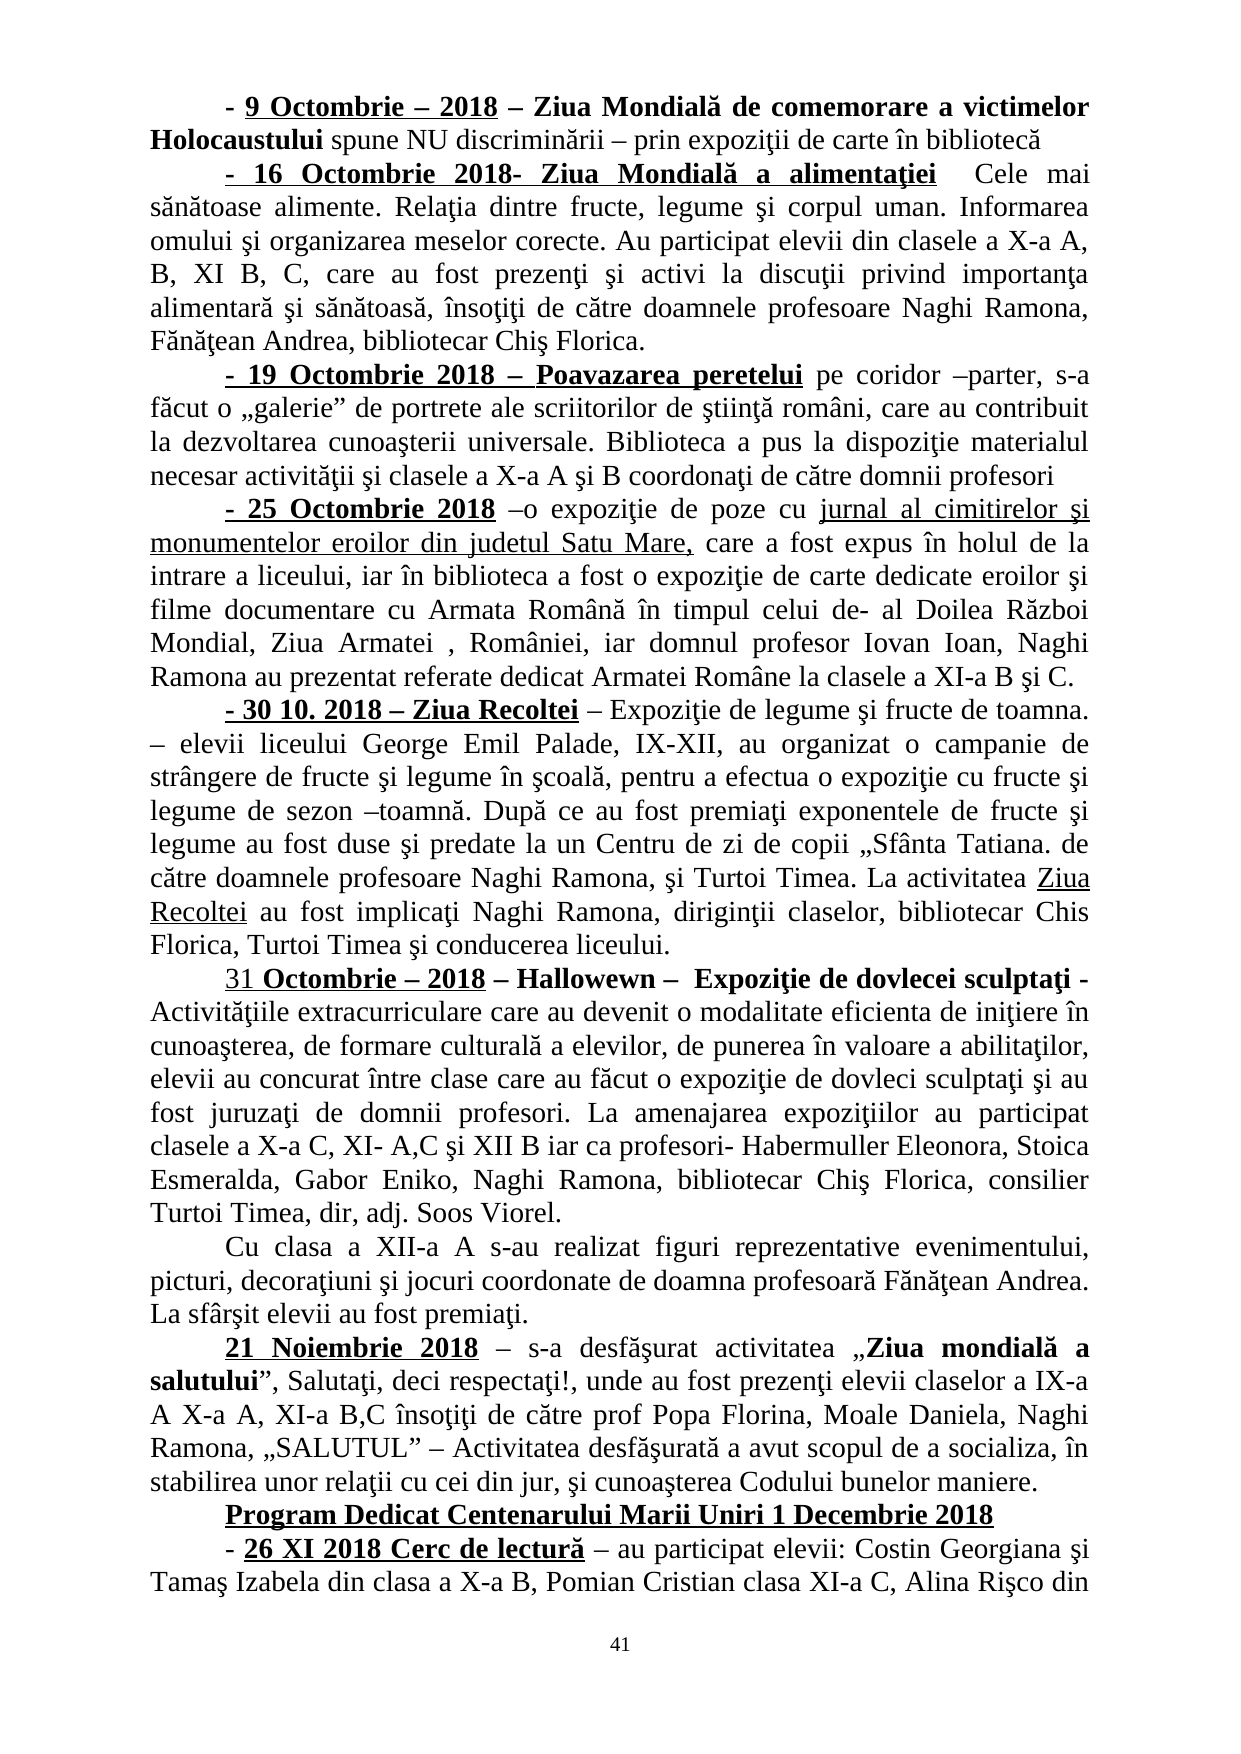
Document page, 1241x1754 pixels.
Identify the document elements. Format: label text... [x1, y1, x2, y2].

text - 25 Octombrie 2018 –o expoziţie de poze cu jurnal al cimitirelor şi monumentelor eroilor din judetul Satu Mare, care a fost expus în holul de la intrare a liceului, iar în biblioteca a fost o expoziţie de carte dedicate eroilor şi filme documentare cu Armata Română în timpul celui de- al Doilea Război Mondial, Ziua Armatei , României, iar domnul profesor Iovan Ioan, Naghi Ramona au prezentat referate dedicat Armatei Române la clasele a XI-a B şi C. [150, 491, 1090, 692]
text Cu clasa a XII-a A s-au realizat figuri reprezentative evenimentului, picturi, decoraţiuni şi jocuri coordonate de doamna profesoară Fănăţean Andrea. La sfârşit elevii au fost premiaţi. [150, 1229, 1090, 1330]
text - 19 Octombrie 2018 – Poavazarea peretelui pe coridor –parter, s-a făcut o „galerie” de portrete ale scriitorilor de ştiinţă români, care au contribuit la dezvoltarea cunoaşterii universale. Biblioteca a pus la dispoziţie materialul necesar activităţii şi clasele a X-a A şi B coordonaţi de către domnii profesori [150, 357, 1090, 491]
text - 9 Octombrie – 2018 – Ziua Mondială de comemorare a victimelor Holocaustului spune NU discriminării – prin expoziţii de carte în bibliotecă [150, 89, 1090, 156]
text - 30 10. 2018 – Ziua Recoltei – Expoziţie de legume şi fructe de toamna. – elevii liceului George Emil Palade, IX-XII, au organizat o campanie de strângere de fructe şi legume în şcoală, pentru a efectua o expoziţie cu fructe şi legume de sezon –toamnă. După ce au fost premiaţi exponentele de fructe şi legume au fost duse şi predate la un Centru de zi de copii „Sfânta Tatiana. de către doamnele profesoare Naghi Ramona, şi Turtoi Timea. La activitatea Ziua Recoltei au fost implicaţi Naghi Ramona, diriginţii claselor, bibliotecar Chis Florica, Turtoi Timea şi conducerea liceului. [150, 692, 1090, 961]
text 31 Octombrie – 2018 – Hallowewn – Expoziţie de dovlecei sculptaţi - Activităţiile extracurriculare care au devenit o modalitate eficienta de iniţiere în cunoaşterea, de formare culturală a elevilor, de punerea în valoare a abilitaţilor, elevii au concurat între clase care au făcut o expoziţie de dovleci sculptaţi şi au fost juruzaţi de domnii profesori. La amenajarea expoziţiilor au participat clasele a X-a C, XI- A,C şi XII B iar ca profesori- Habermuller Eleonora, Stoica Esmeralda, Gabor Eniko, Naghi Ramona, bibliotecar Chiş Florica, consilier Turtoi Timea, dir, adj. Soos Viorel. [150, 961, 1090, 1229]
text - 16 Octombrie 2018- Ziua Mondială a alimentaţiei Cele mai sănătoase alimente. Relaţia dintre fructe, legume şi corpul uman. Informarea omului şi organizarea meselor corecte. Au participat elevii din clasele a X-a A, B, XI B, C, care au fost prezenţi şi activi la discuţii privind importanţa alimentară şi sănătoasă, însoţiţi de către doamnele profesoare Naghi Ramona, Fănăţean Andrea, bibliotecar Chiş Florica. [150, 156, 1090, 357]
text Program Dedicat Centenarului Marii Uniri 1 Decembrie 2018 [150, 1497, 1090, 1531]
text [150, 1531, 1090, 1598]
text 21 Noiembrie 2018 – s-a desfăşurat activitatea „Ziua mondială a salutului”, Salutaţi, deci respectaţi!, unde au fost prezenţi elevii claselor a IX-a A X-a A, XI-a B,C însoţiţi de către prof Popa Florina, Moale Daniela, Naghi Ramona, „SALUTUL” – Activitatea desfăşurată a avut scopul de a socializa, în stabilirea unor relaţii cu cei din jur, şi cunoaşterea Codului bunelor maniere. [150, 1330, 1090, 1497]
